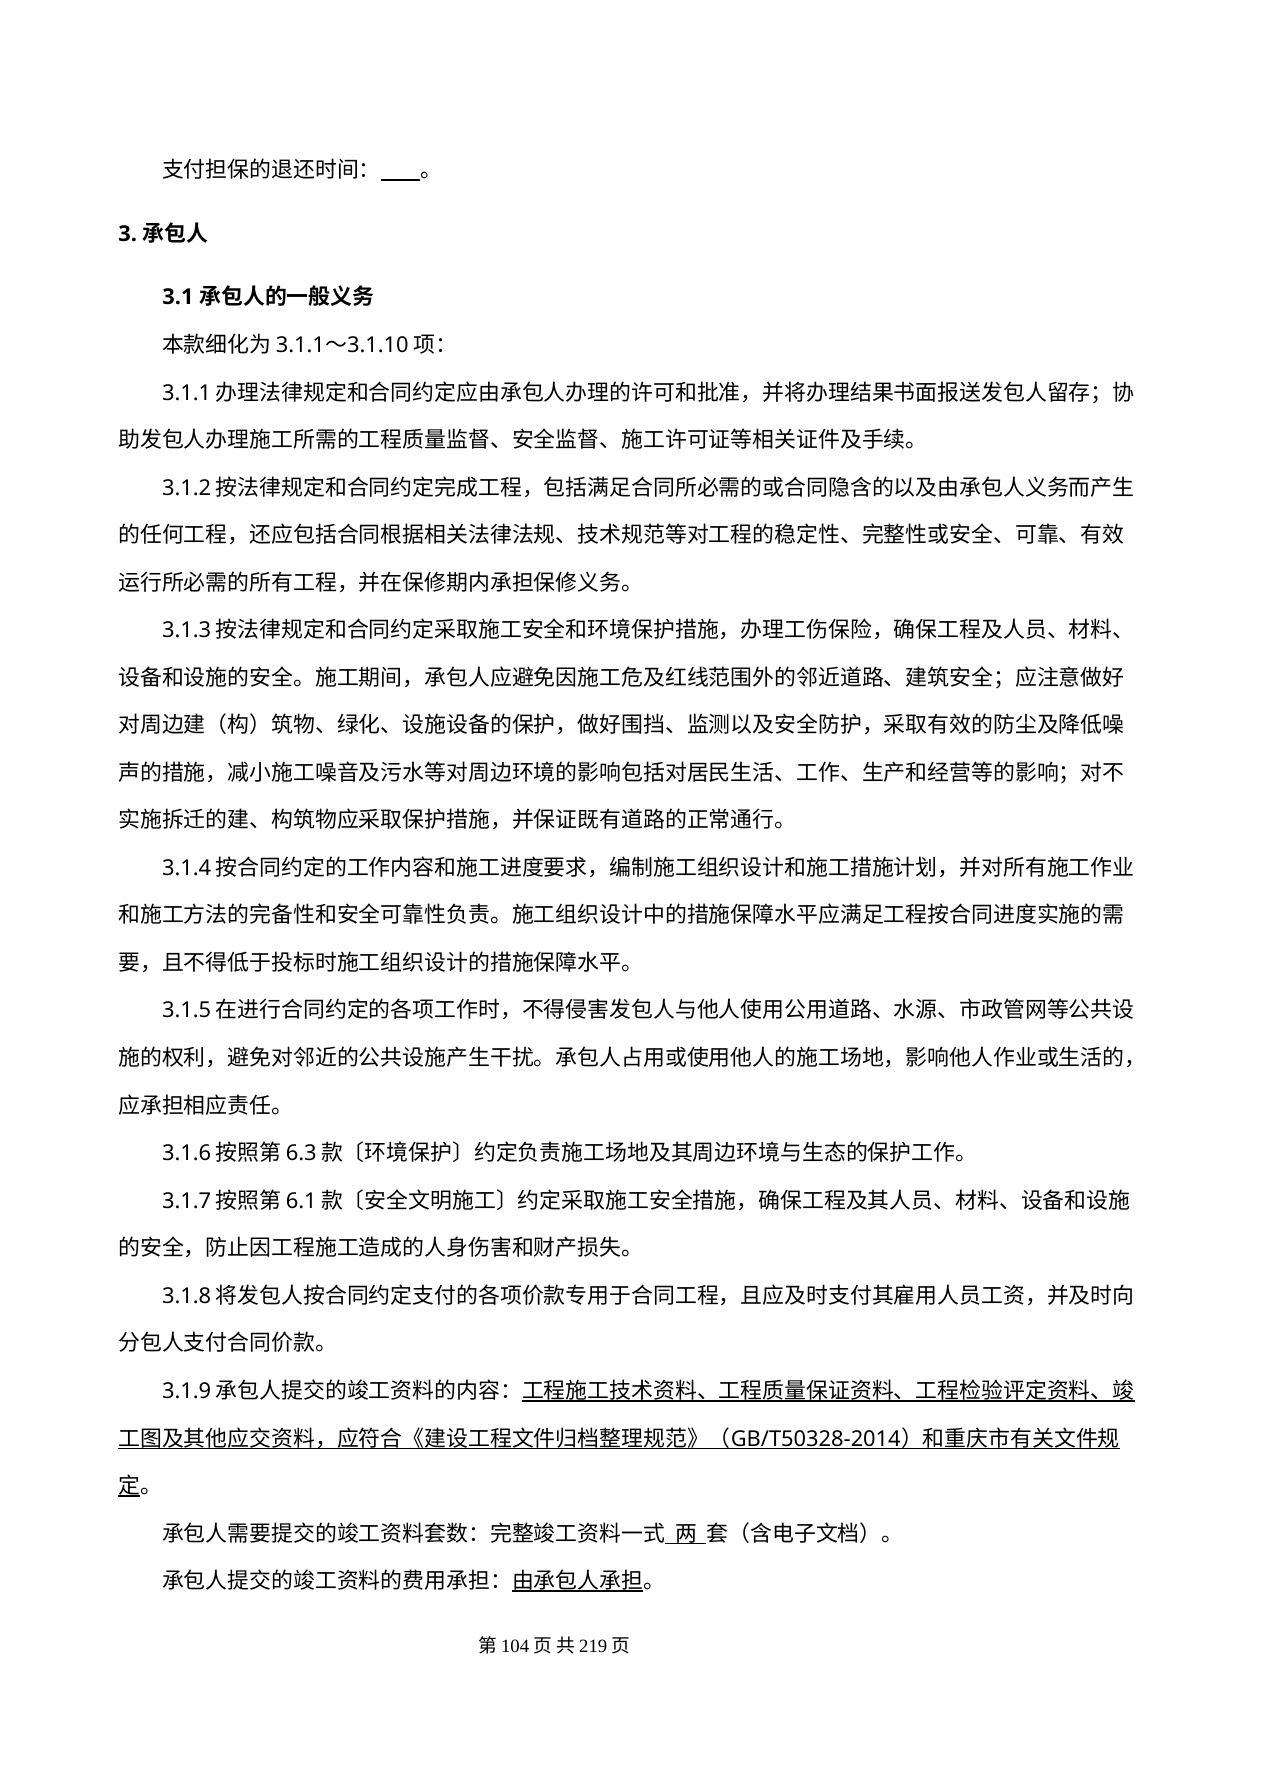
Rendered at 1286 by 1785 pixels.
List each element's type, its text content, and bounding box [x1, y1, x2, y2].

text 3.1.1办理法律规定和合同约定应由承包人办理的许可和批准，并将办理结果书面报送发包人留存；协助发包人办理施工所需的工程质量监督、安全监督、施工许可证等相关证件及手续。 [118, 374, 1138, 454]
text 本款细化为3.1.1～3.1.10项： [118, 327, 1138, 359]
text 3.1.4按合同约定的工作内容和施工进度要求，编制施工组织设计和施工措施计划，并对所有施工作业和施工方法的完备性和安全可靠性负责。施工组织设计中的措施保障水平应满足工程按合同进度实施的需要，且不得低于投标时施工组织设计的措施保障水平。 [118, 850, 1138, 977]
text 3.1.8将发包人按合同约定支付的各项价款专用于合同工程，且应及时支付其雇用人员工资，并及时向分包人支付合同价款。 [118, 1278, 1138, 1357]
text 3.1.3按法律规定和合同约定采取施工安全和环境保护措施，办理工伤保险，确保工程及人员、材料、设备和设施的安全。施工期间，承包人应避免因施工危及红线范围外的邻近道路、建筑安全；应注意做好对周边建（构）筑物、绿化、设施设备的保护，做好围挡、监测以及安全防护，采取有效的防尘及降低噪声的措施，减小施工噪音及污水等对周边环境的影响包括对居民生活、工作、生产和经营等的影响；对不实施拆迁的建、构筑物应采取保护措施，并保证既有道路的正常通行。 [118, 612, 1138, 834]
text 3.1.7按照第6.1款〔安全文明施工〕约定采取施工安全措施，确保工程及其人员、材料、设备和设施的安全，防止因工程施工造成的人身伤害和财产损失。 [118, 1183, 1138, 1262]
text 3.1.6按照第6.3款〔环境保护〕约定负责施工场地及其周边环境与生态的保护工作。 [118, 1135, 1138, 1167]
text 承包人需要提交的竣工资料套数：完整竣工资料一式 两 套（含电子文档）。 [118, 1516, 1138, 1547]
text 3.1.2按法律规定和合同约定完成工程，包括满足合同所必需的或合同隐含的以及由承包人义务而产生的任何工程，还应包括合同根据相关法律法规、技术规范等对工程的稳定性、完整性或安全、可靠、有效运行所必需的所有工程，并在保修期内承担保修义务。 [118, 470, 1138, 596]
subtitle 3.1 承包人的一般义务 [118, 279, 1138, 311]
text 3.1.9承包人提交的竣工资料的内容：工程施工技术资料、工程质量保证资料、工程检验评定资料、竣工图及其他应交资料，应符合《建设工程文件归档整理规范》（GB/T50328-2014）和重庆市有关文件规定。 [118, 1373, 1138, 1500]
text 3.1.5在进行合同约定的各项工作时，不得侵害发包人与他人使用公用道路、水源、市政管网等公共设施的权利，避免对邻近的公共设施产生干扰。承包人占用或使用他人的施工场地，影响他人作业或生活的，应承担相应责任。 [118, 992, 1138, 1119]
text 支付担保的退还时间： 。 [118, 152, 1138, 183]
text 承包人提交的竣工资料的费用承担：由承包人承担。 [118, 1563, 1138, 1595]
subtitle 3. 承包人 [118, 216, 1138, 247]
